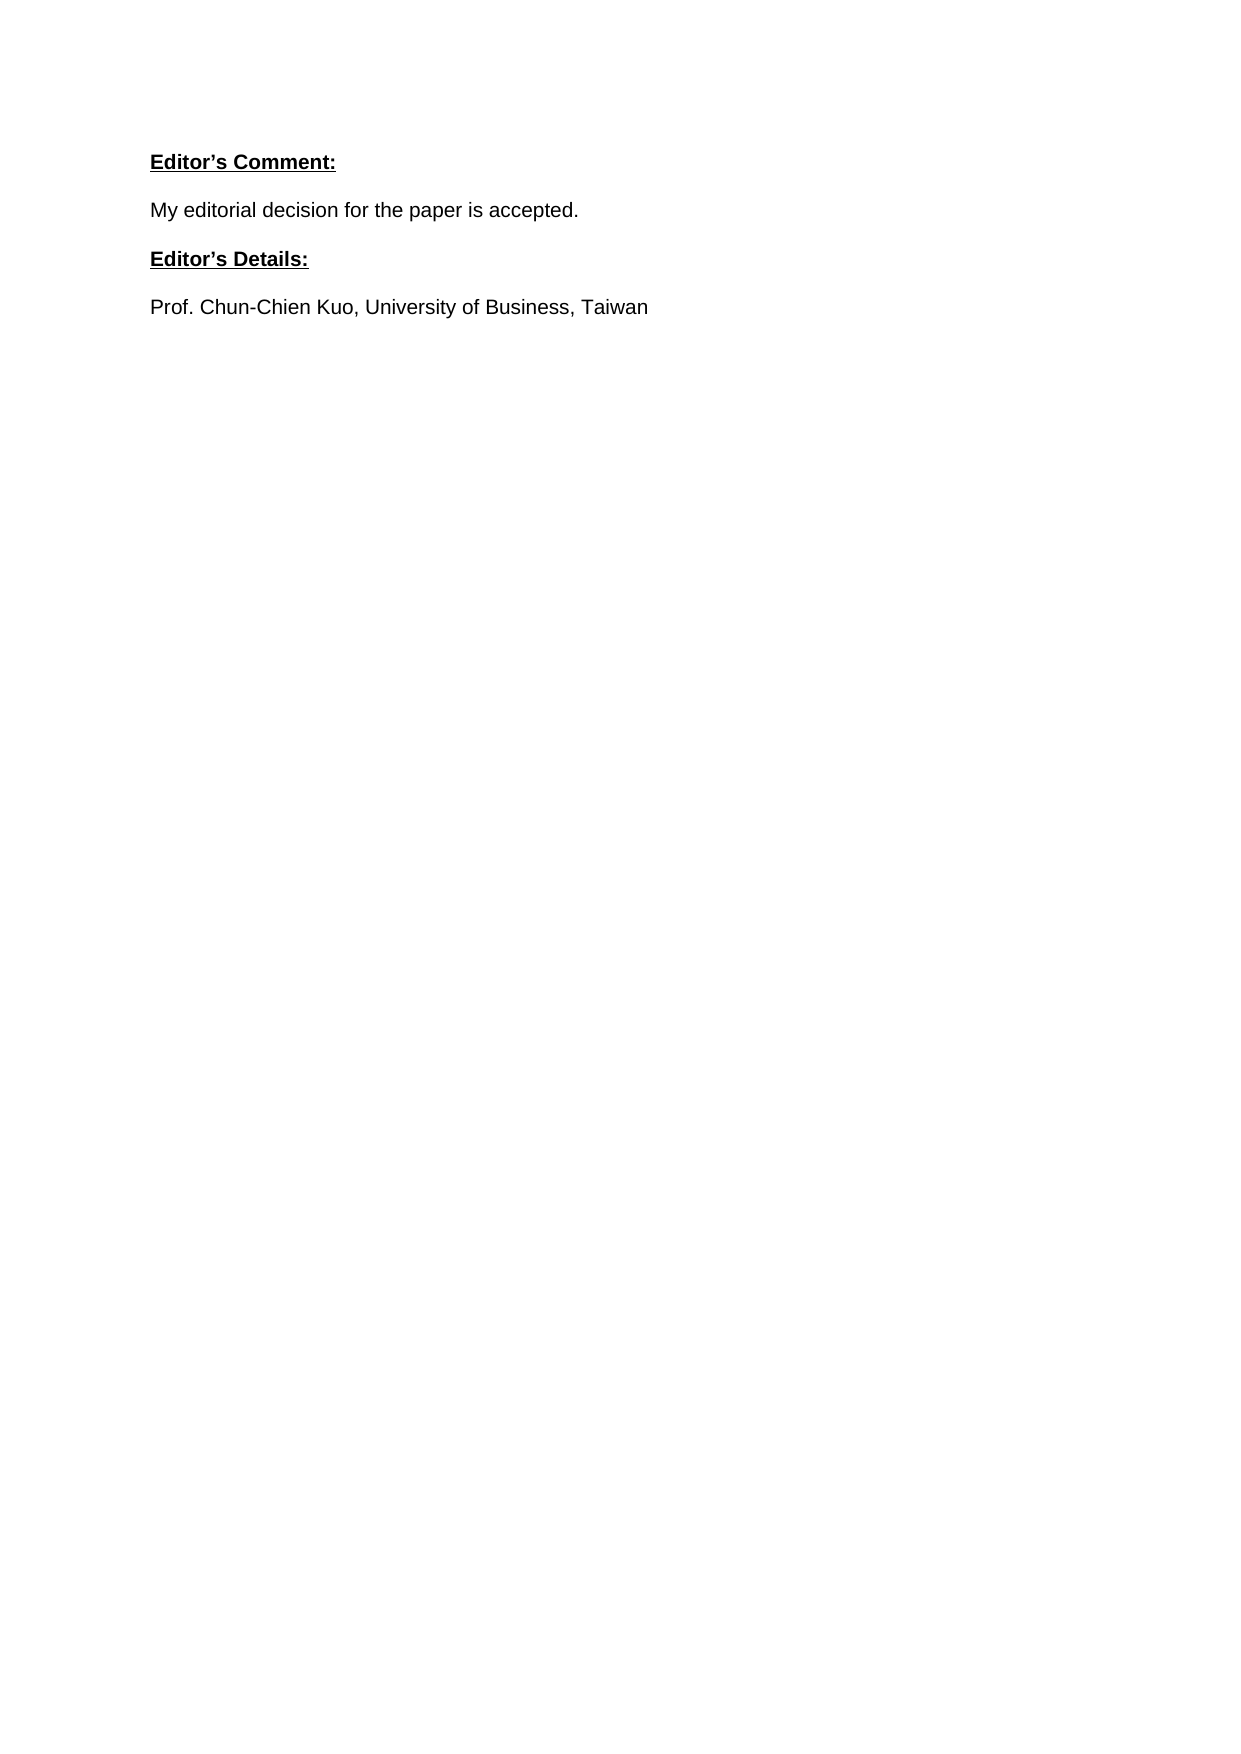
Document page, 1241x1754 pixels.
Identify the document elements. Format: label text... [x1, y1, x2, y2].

text Prof. Chun-Chien Kuo, University of Business, Taiwan [150, 295, 1090, 319]
text Editor’s Details: [150, 247, 1090, 271]
text My editorial decision for the paper is accepted. [150, 198, 1090, 222]
text Editor’s Comment: [150, 150, 1090, 174]
